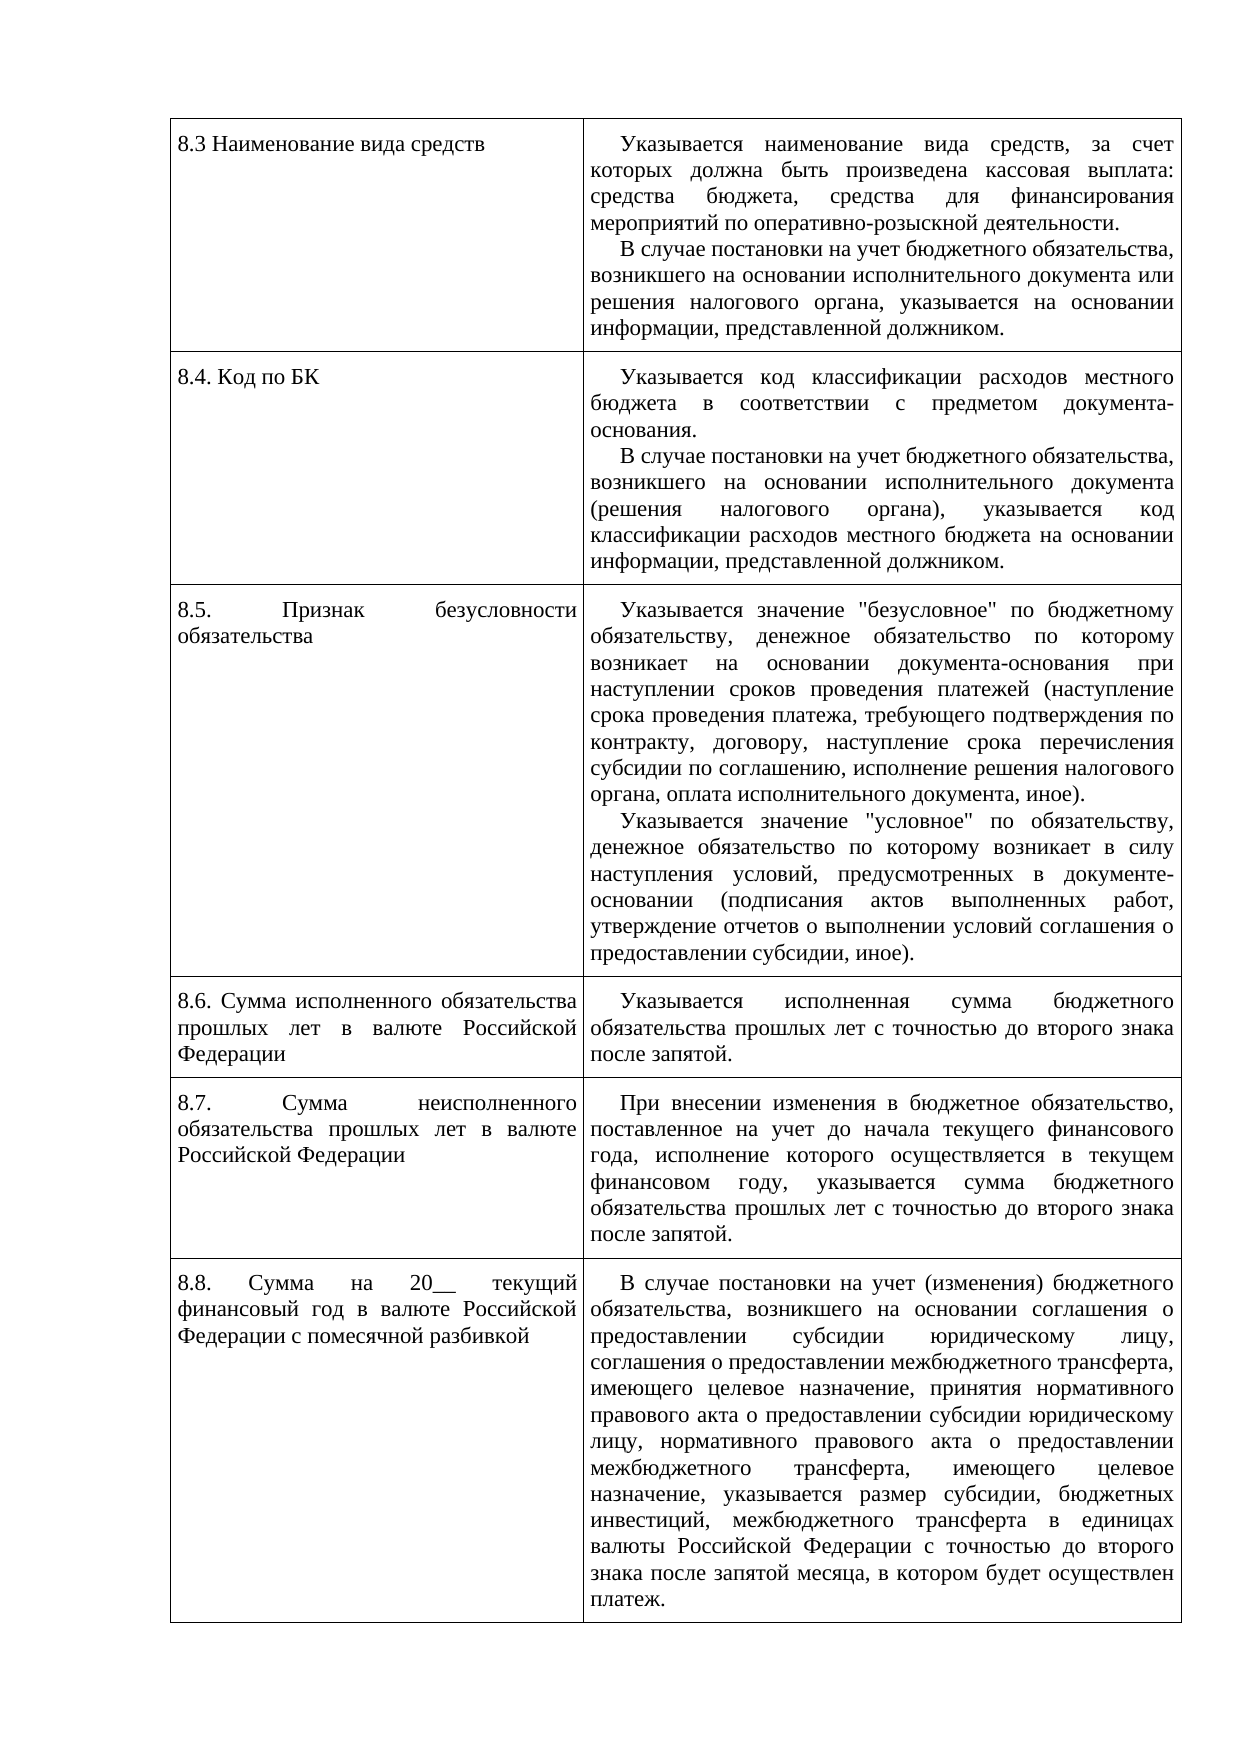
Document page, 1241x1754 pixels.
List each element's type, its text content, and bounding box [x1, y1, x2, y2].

table_cell 8.6. Сумма исполненного обязательства прошлых лет в валюте Российской Федерации [171, 977, 583, 1077]
table_cell При внесении изменения в бюджетное обязательство, поставленное на учет до начала текущего финансового года, исполнение которого осуществляется в текущем финансовом году, указывается сумма бюджетного обязательства прошлых лет с точностью до второго знака после запятой. [584, 1078, 1181, 1257]
table_cell 8.3 Наименование вида средств [171, 119, 583, 351]
table_cell 8.7. Сумма неисполненного обязательства прошлых лет в валюте Российской Федерации [171, 1078, 583, 1257]
table_cell Указывается код классификации расходов местного бюджета в соответствии с предметом документа-основания. В случае постановки на учет бюджетного обязательства, возникшего на основании исполнительного документа (решения налогового органа), указывается код классификации расходов местного бюджета на основании информации, представленной должником. [584, 352, 1181, 584]
table_cell Указывается исполненная сумма бюджетного обязательства прошлых лет с точностью до второго знака после запятой. [584, 977, 1181, 1077]
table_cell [584, 1259, 1181, 1622]
table_cell 8.5. Признак безусловности обязательства [171, 585, 583, 976]
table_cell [171, 1259, 583, 1622]
table_cell 8.4. Код по БК [171, 352, 583, 584]
table_cell Указывается значение "безусловное" по бюджетному обязательству, денежное обязательство по которому возникает на основании документа-основания при наступлении сроков проведения платежей (наступление срока проведения платежа, требующего подтверждения по контракту, договору, наступление срока перечисления субсидии по соглашению, исполнение решения налогового органа, оплата исполнительного документа, иное). Указывается значение "условное" по обязательству, денежное обязательство по которому возникает в силу наступления условий, предусмотренных в документе-основании (подписания актов выполненных работ, утверждение отчетов о выполнении условий соглашения о предоставлении субсидии, иное). [584, 585, 1181, 976]
table_cell Указывается наименование вида средств, за счет которых должна быть произведена кассовая выплата: средства бюджета, средства для финансирования мероприятий по оперативно-розыскной деятельности. В случае постановки на учет бюджетного обязательства, возникшего на основании исполнительного документа или решения налогового органа, указывается на основании информации, представленной должником. [584, 119, 1181, 351]
